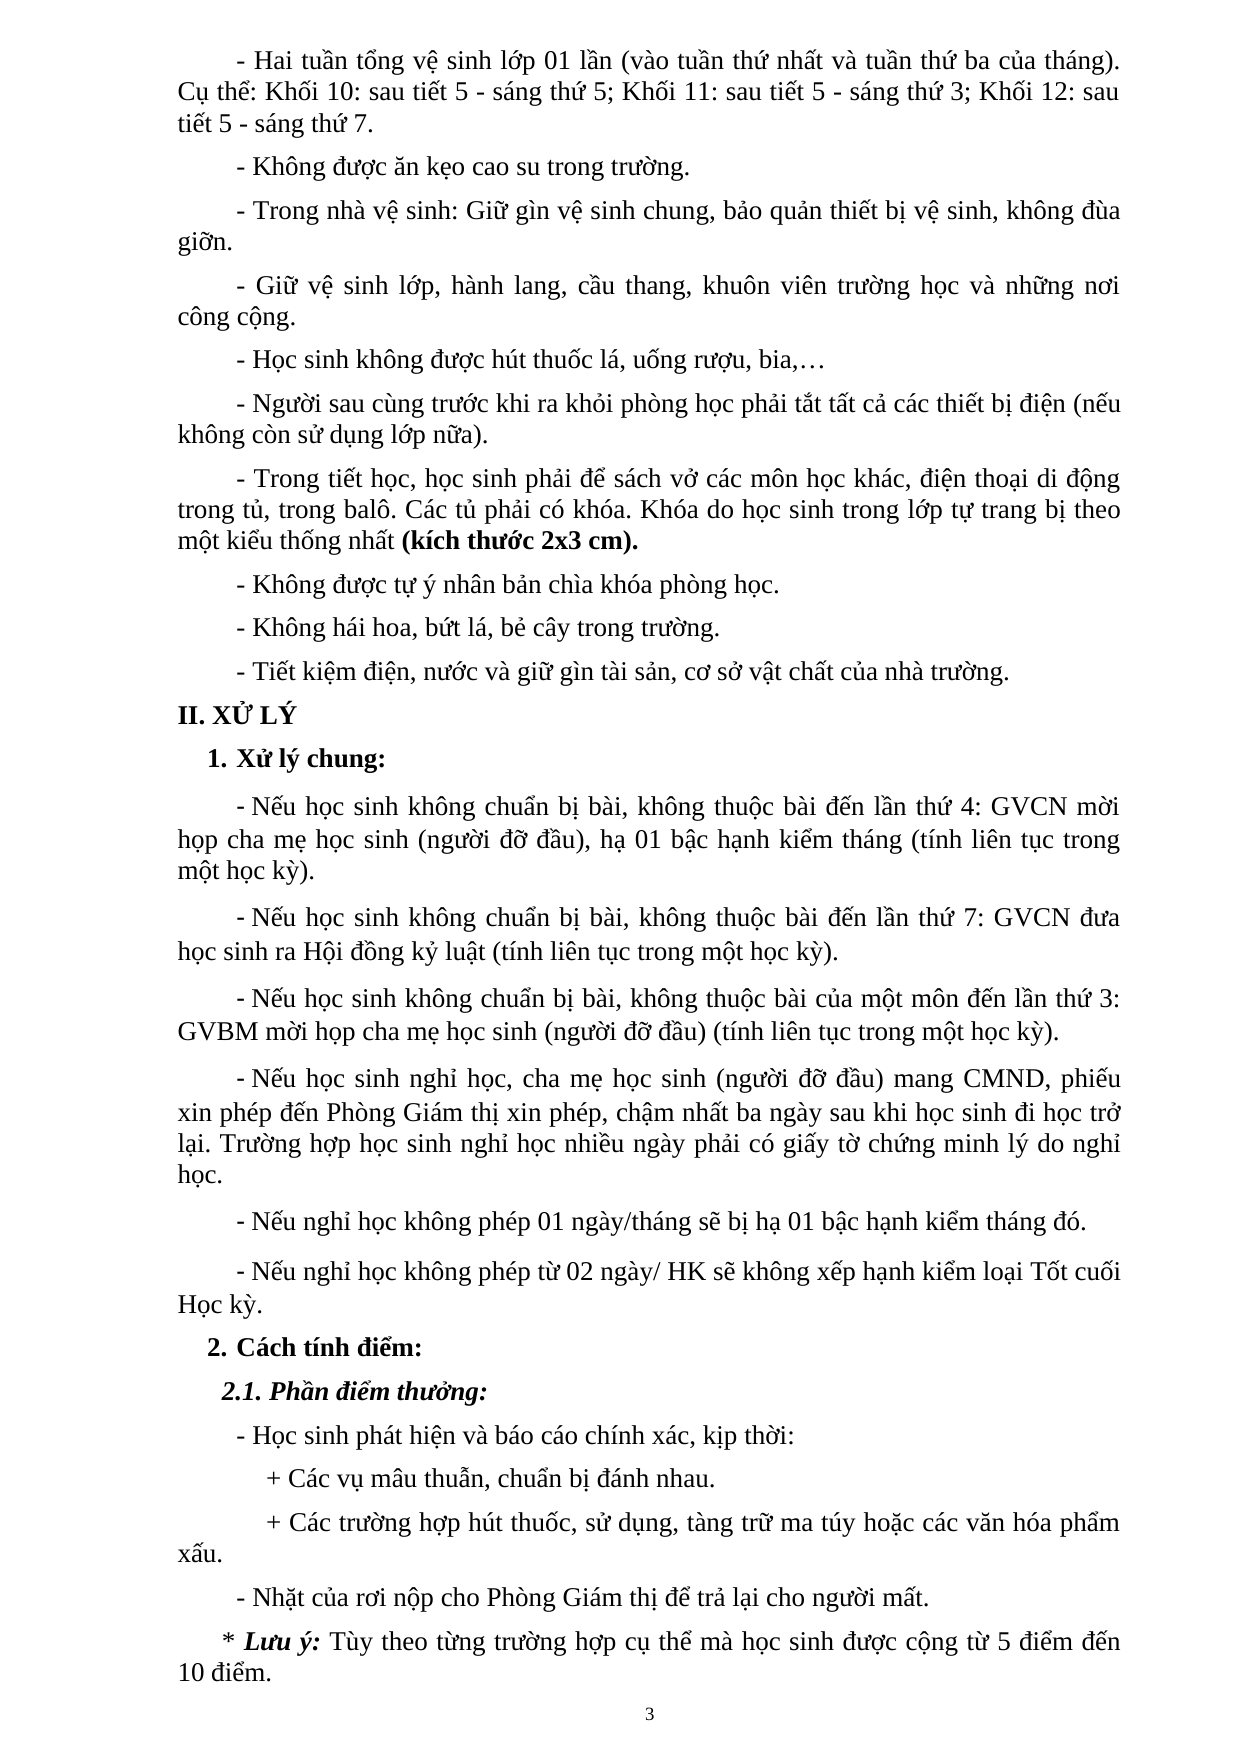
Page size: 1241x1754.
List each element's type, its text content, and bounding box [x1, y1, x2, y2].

text - Giữ vệ sinh lớp, hành lang, cầu thang, khuôn viên trường học và những nơi công cộng. [177, 269, 1122, 331]
text + Các trường hợp hút thuốc, sử dụng, tàng trữ ma túy hoặc các văn hóa phẩm xấu. [177, 1506, 1122, 1568]
text - Không hái hoa, bứt lá, bẻ cây trong trường. [177, 612, 1122, 643]
text - Không được tự ý nhân bản chìa khóa phòng học. [177, 568, 1122, 599]
text 2.1. Phần điểm thưởng: [177, 1375, 1122, 1406]
text - Tiết kiệm điện, nước và giữ gìn tài sản, cơ sở vật chất của nhà trường. [177, 655, 1122, 686]
text - Trong tiết học, học sinh phải để sách vở các môn học khác, điện thoại di động trong tủ, trong balô. Các tủ phải có khóa. Khóa do học sinh trong lớp tự trang bị theo một kiểu thống nhất (kích thước 2x3 cm). [177, 462, 1122, 555]
list Nếu học sinh không chuẩn bị bài, không thuộc bài đến lần thứ 7: GVCN đưa học sinh ra Hội đồng kỷ luật (tính liên tục trong một học kỳ). [177, 898, 1122, 966]
list Nếu nghỉ học không phép 01 ngày/tháng sẽ bị hạ 01 bậc hạnh kiểm tháng đó. [177, 1202, 1122, 1238]
list Xử lý chung: [177, 742, 1122, 774]
text * Lưu ý: Tùy theo từng trường hợp cụ thể mà học sinh được cộng từ 5 điểm đến 10 điểm. [177, 1624, 1122, 1687]
text - Trong nhà vệ sinh: Giữ gìn vệ sinh chung, bảo quản thiết bị vệ sinh, không đùa giỡn. [177, 194, 1122, 256]
text - Học sinh phát hiện và báo cáo chính xác, kịp thời: [177, 1419, 1122, 1450]
text + Các vụ mâu thuẫn, chuẩn bị đánh nhau. [177, 1462, 1122, 1494]
list Nếu học sinh nghỉ học, cha mẹ học sinh (người đỡ đầu) mang CMND, phiếu xin phép đến Phòng Giám thị xin phép, chậm nhất ba ngày sau khi học sinh đi học trở lại. Trường hợp học sinh nghỉ học nhiều ngày phải có giấy tờ chứng minh lý do nghỉ học. [177, 1059, 1122, 1189]
text - Nhặt của rơi nộp cho Phòng Giám thị để trả lại cho người mất. [177, 1581, 1122, 1612]
list Cách tính điểm: [177, 1332, 1122, 1363]
list Nếu nghỉ học không phép từ 02 ngày/ HK sẽ không xếp hạnh kiểm loại Tốt cuối Học kỳ. [177, 1251, 1122, 1319]
text - Hai tuần tổng vệ sinh lớp 01 lần (vào tuần thứ nhất và tuần thứ ba của tháng). Cụ thể: Khối 10: sau tiết 5 - sáng thứ 5; Khối 11: sau tiết 5 - sáng thứ 3; Khối 12: sau tiết 5 - sáng thứ 7. [177, 44, 1122, 138]
text - Người sau cùng trước khi ra khỏi phòng học phải tắt tất cả các thiết bị điện (nếu không còn sử dụng lớp nữa). [177, 387, 1122, 449]
list Nếu học sinh không chuẩn bị bài, không thuộc bài đến lần thứ 4: GVCN mời họp cha mẹ học sinh (người đỡ đầu), hạ 01 bậc hạnh kiểm tháng (tính liên tục trong một học kỳ). [177, 786, 1122, 885]
text - Không được ăn kẹo cao su trong trường. [177, 150, 1122, 181]
text - Học sinh không được hút thuốc lá, uống rượu, bia,… [177, 343, 1122, 375]
list Nếu học sinh không chuẩn bị bài, không thuộc bài của một môn đến lần thứ 3: GVBM mời họp cha mẹ học sinh (người đỡ đầu) (tính liên tục trong một học kỳ). [177, 978, 1122, 1046]
text II. XỬ LÝ [177, 699, 1122, 730]
